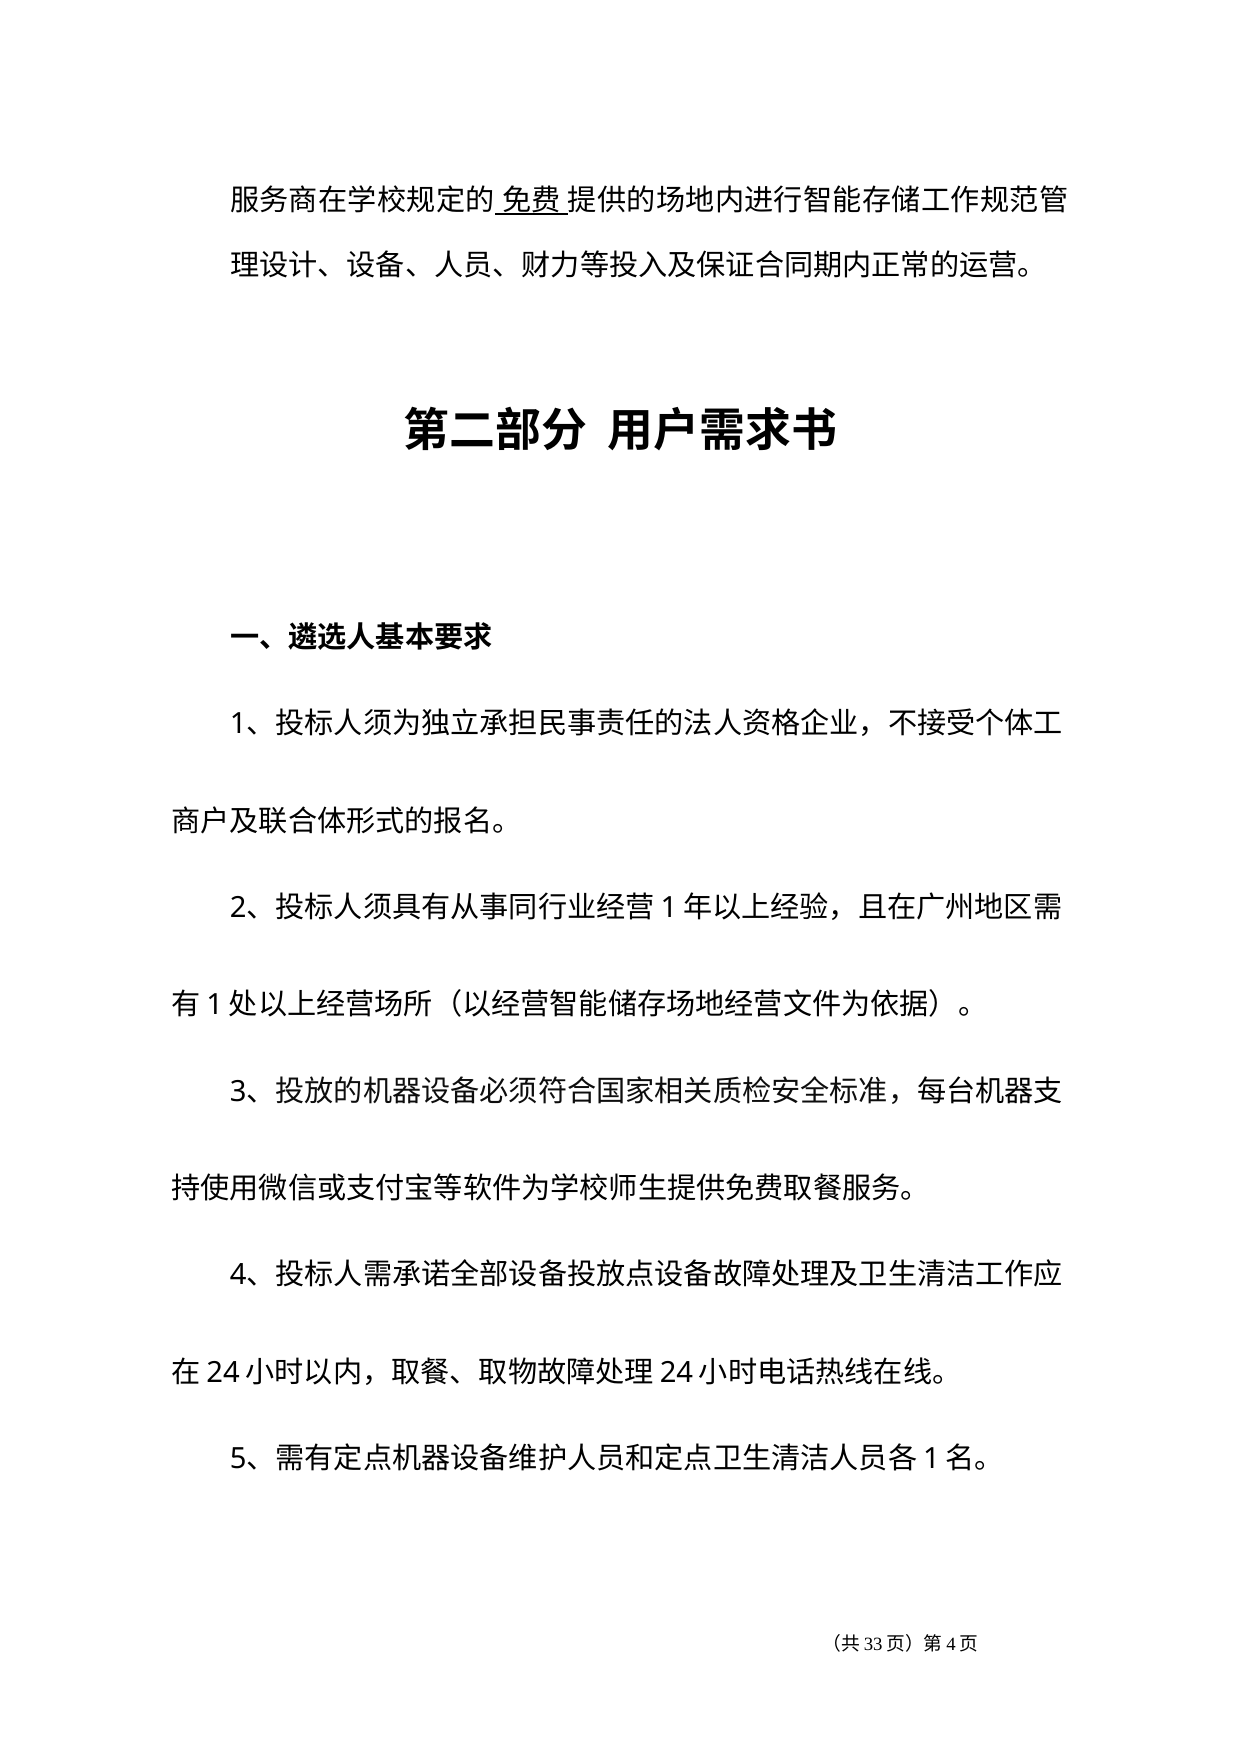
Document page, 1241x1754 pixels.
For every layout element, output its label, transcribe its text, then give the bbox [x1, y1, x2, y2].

text 5、需有定点机器设备维护人员和定点卫生清洁人员各1名。 [171, 1423, 1069, 1488]
subtitle 第二部分 用户需求书 [171, 378, 1069, 475]
list 遴选人基本要求 [171, 602, 1069, 667]
text 2、投标人须具有从事同行业经营1年以上经验，且在广州地区需有1处以上经营场所（以经营智能储存场地经营文件为依据）。 [171, 872, 1069, 1035]
text 1、投标人须为独立承担民事责任的法人资格企业，不接受个体工商户及联合体形式的报名。 [171, 688, 1069, 851]
text 服务商在学校规定的 免费 提供的场地内进行智能存储工作规范管理设计、设备、人员、财力等投入及保证合同期内正常的运营。 [230, 165, 1069, 295]
text 4、投标人需承诺全部设备投放点设备故障处理及卫生清洁工作应在24小时以内，取餐、取物故障处理24小时电话热线在线。 [171, 1239, 1069, 1402]
text 3、投放的机器设备必须符合国家相关质检安全标准，每台机器支持使用微信或支付宝等软件为学校师生提供免费取餐服务。 [171, 1056, 1069, 1218]
